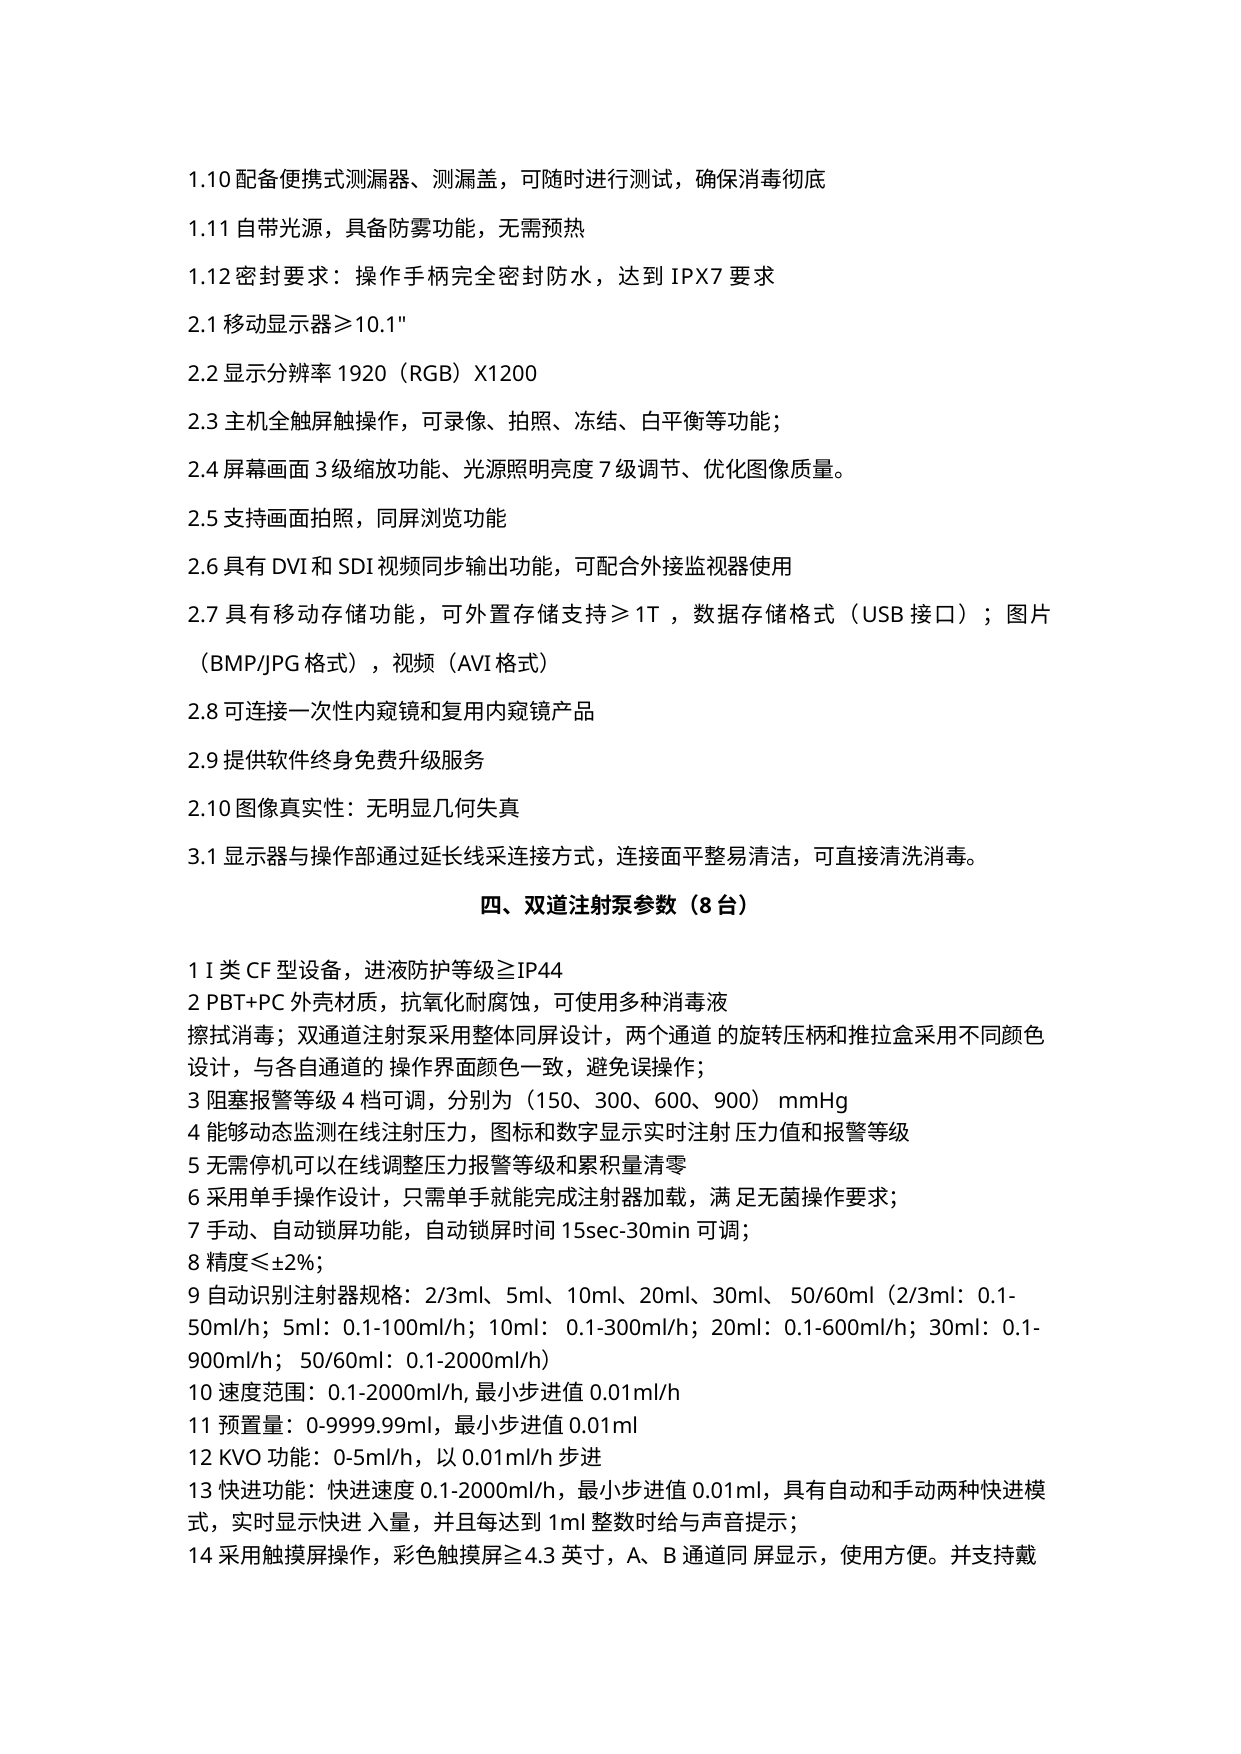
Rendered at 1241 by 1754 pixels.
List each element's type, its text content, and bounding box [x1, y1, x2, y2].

text 2.3 主机全触屏触操作，可录像、拍照、冻结、白平衡等功能； [187, 404, 1053, 436]
text 2.1移动显示器≥10.1" [187, 307, 1053, 339]
text 1 I 类 CF 型设备，进液防护等级≧IP44 [187, 952, 1053, 985]
text 11 预置量：0-9999.99ml，最小步进值 0.01ml [187, 1407, 1053, 1440]
text 1.10配备便携式测漏器、测漏盖，可随时进行测试，确保消毒彻底 [187, 162, 1053, 194]
text 4 能够动态监测在线注射压力，图标和数字显示实时注射 压力值和报警等级 [187, 1115, 1053, 1147]
text 7 手动、自动锁屏功能，自动锁屏时间 15sec-30min 可调； [187, 1212, 1053, 1245]
text 3.1显示器与操作部通过延长线采连接方式，连接面平整易清洁，可直接清洗消毒。 [187, 839, 1053, 872]
text 1.12密封要求：操作手柄完全密封防水，达到IPX7要求 [187, 259, 1053, 291]
text 2.7具有移动存储功能，可外置存储支持≥1T ，数据存储格式（USB接口）；图片（BMP/JPG格式），视频（AVI格式） [187, 597, 1053, 678]
text 9 自动识别注射器规格：2/3ml、5ml、10ml、20ml、30ml、 50/60ml（2/3ml：0.1-50ml/h；5ml：0.1-100ml/h；10ml： 0.1-300ml/h；20ml：0.1-600ml/h；30ml：0.1-900ml/h； 50/60ml：0.1-2000ml/h） [187, 1277, 1053, 1375]
text 2.5支持画面拍照，同屏浏览功能 [187, 500, 1053, 533]
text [187, 1537, 1053, 1570]
text 6 采用单手操作设计，只需单手就能完成注射器加载，满 足无菌操作要求； [187, 1180, 1053, 1212]
text 8 精度≤±2%； [187, 1245, 1053, 1277]
text 1.11自带光源，具备防雾功能，无需预热 [187, 210, 1053, 243]
text 2.2显示分辨率1920（RGB）X1200 [187, 355, 1053, 388]
text 13 快进功能：快进速度 0.1-2000ml/h，最小步进值 0.01ml，具有自动和手动两种快进模式，实时显示快进 入量，并且每达到 1ml 整数时给与声音提示； [187, 1472, 1053, 1537]
text 2 PBT+PC 外壳材质，抗氧化耐腐蚀，可使用多种消毒液 [187, 985, 1053, 1017]
text 2.9提供软件终身免费升级服务 [187, 742, 1053, 775]
text 3 阻塞报警等级 4 档可调，分别为（150、300、600、900） mmHg [187, 1082, 1053, 1115]
text 四、双道注射泵参数（8台） [187, 887, 1053, 920]
text 12 KVO 功能：0-5ml/h，以 0.01ml/h 步进 [187, 1440, 1053, 1472]
text 2.10图像真实性：无明显几何失真 [187, 791, 1053, 823]
text 2.6具有DVI和SDI视频同步输出功能，可配合外接监视器使用 [187, 549, 1053, 581]
text 2.4屏幕画面3级缩放功能、光源照明亮度7级调节、优化图像质量。 [187, 452, 1053, 484]
text 2.8可连接一次性内窥镜和复用内窥镜产品 [187, 694, 1053, 727]
text 擦拭消毒；双通道注射泵采用整体同屏设计，两个通道 的旋转压柄和推拉盒采用不同颜色设计，与各自通道的 操作界面颜色一致，避免误操作； [187, 1017, 1053, 1082]
text 10 速度范围：0.1-2000ml/h, 最小步进值 0.01ml/h [187, 1375, 1053, 1407]
text 5 无需停机可以在线调整压力报警等级和累积量清零 [187, 1147, 1053, 1180]
